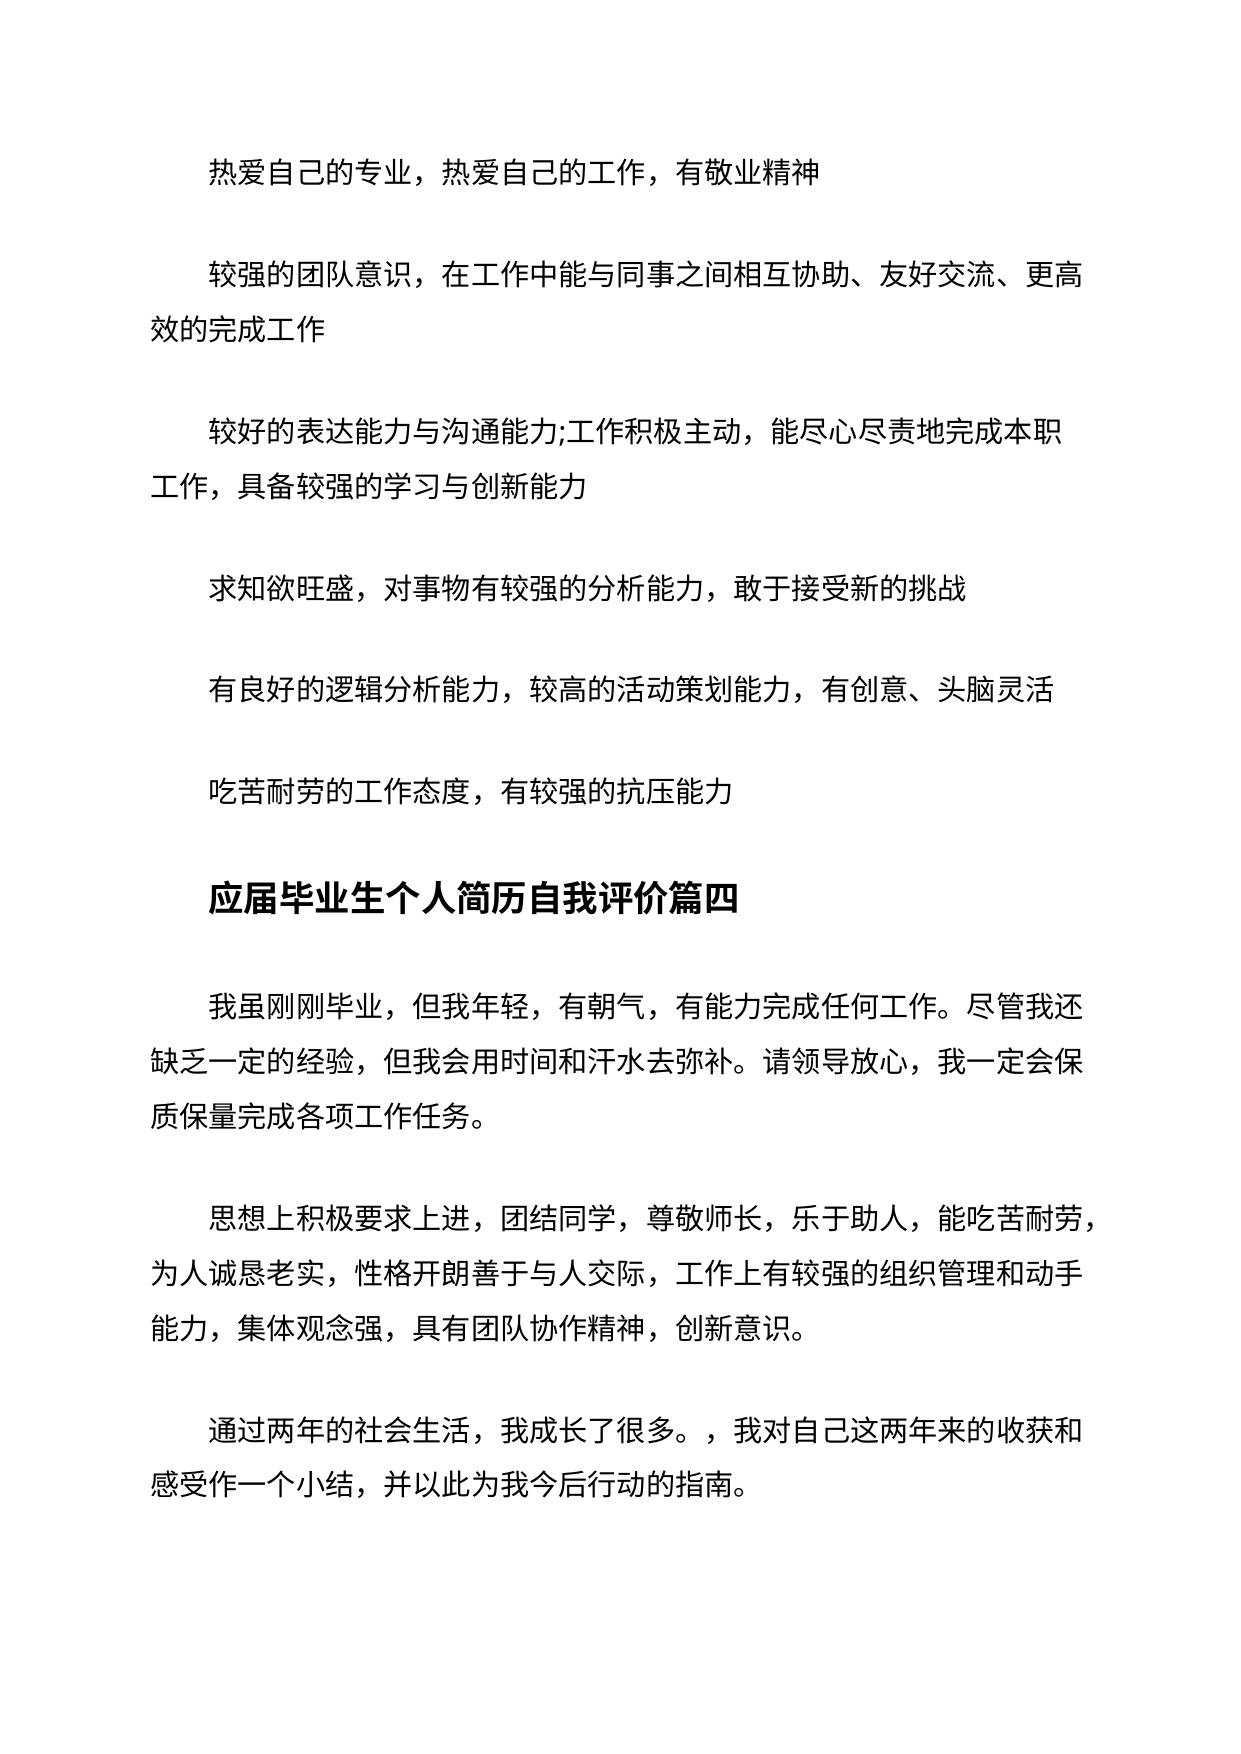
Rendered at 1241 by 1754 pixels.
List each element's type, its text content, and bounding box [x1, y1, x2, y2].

text 热爱自己的专业，热爱自己的工作，有敬业精神 [150, 150, 1090, 192]
text 有良好的逻辑分析能力，较高的活动策划能力，有创意、头脑灵活 [150, 667, 1090, 709]
text 较强的团队意识，在工作中能与同事之间相互协助、友好交流、更高效的完成工作 [150, 252, 1090, 349]
text 思想上积极要求上进，团结同学，尊敬师长，乐于助人，能吃苦耐劳，为人诚恳老实，性格开朗善于与人交际，工作上有较强的组织管理和动手能力，集体观念强，具有团队协作精神，创新意识。 [150, 1196, 1090, 1348]
text 通过两年的社会生活，我成长了很多。，我对自己这两年来的收获和感受作一个小结，并以此为我今后行动的指南。 [150, 1407, 1090, 1504]
text 吃苦耐劳的工作态度，有较强的抗压能力 [150, 769, 1090, 811]
text 应届毕业生个人简历自我评价篇四 [150, 871, 1090, 922]
text 求知欲旺盛，对事物有较强的分析能力，敢于接受新的挑战 [150, 565, 1090, 607]
text 我虽刚刚毕业，但我年轻，有朝气，有能力完成任何工作。尽管我还缺乏一定的经验，但我会用时间和汗水去弥补。请领导放心，我一定会保质保量完成各项工作任务。 [150, 984, 1090, 1136]
text 较好的表达能力与沟通能力;工作积极主动，能尽心尽责地完成本职工作，具备较强的学习与创新能力 [150, 408, 1090, 506]
